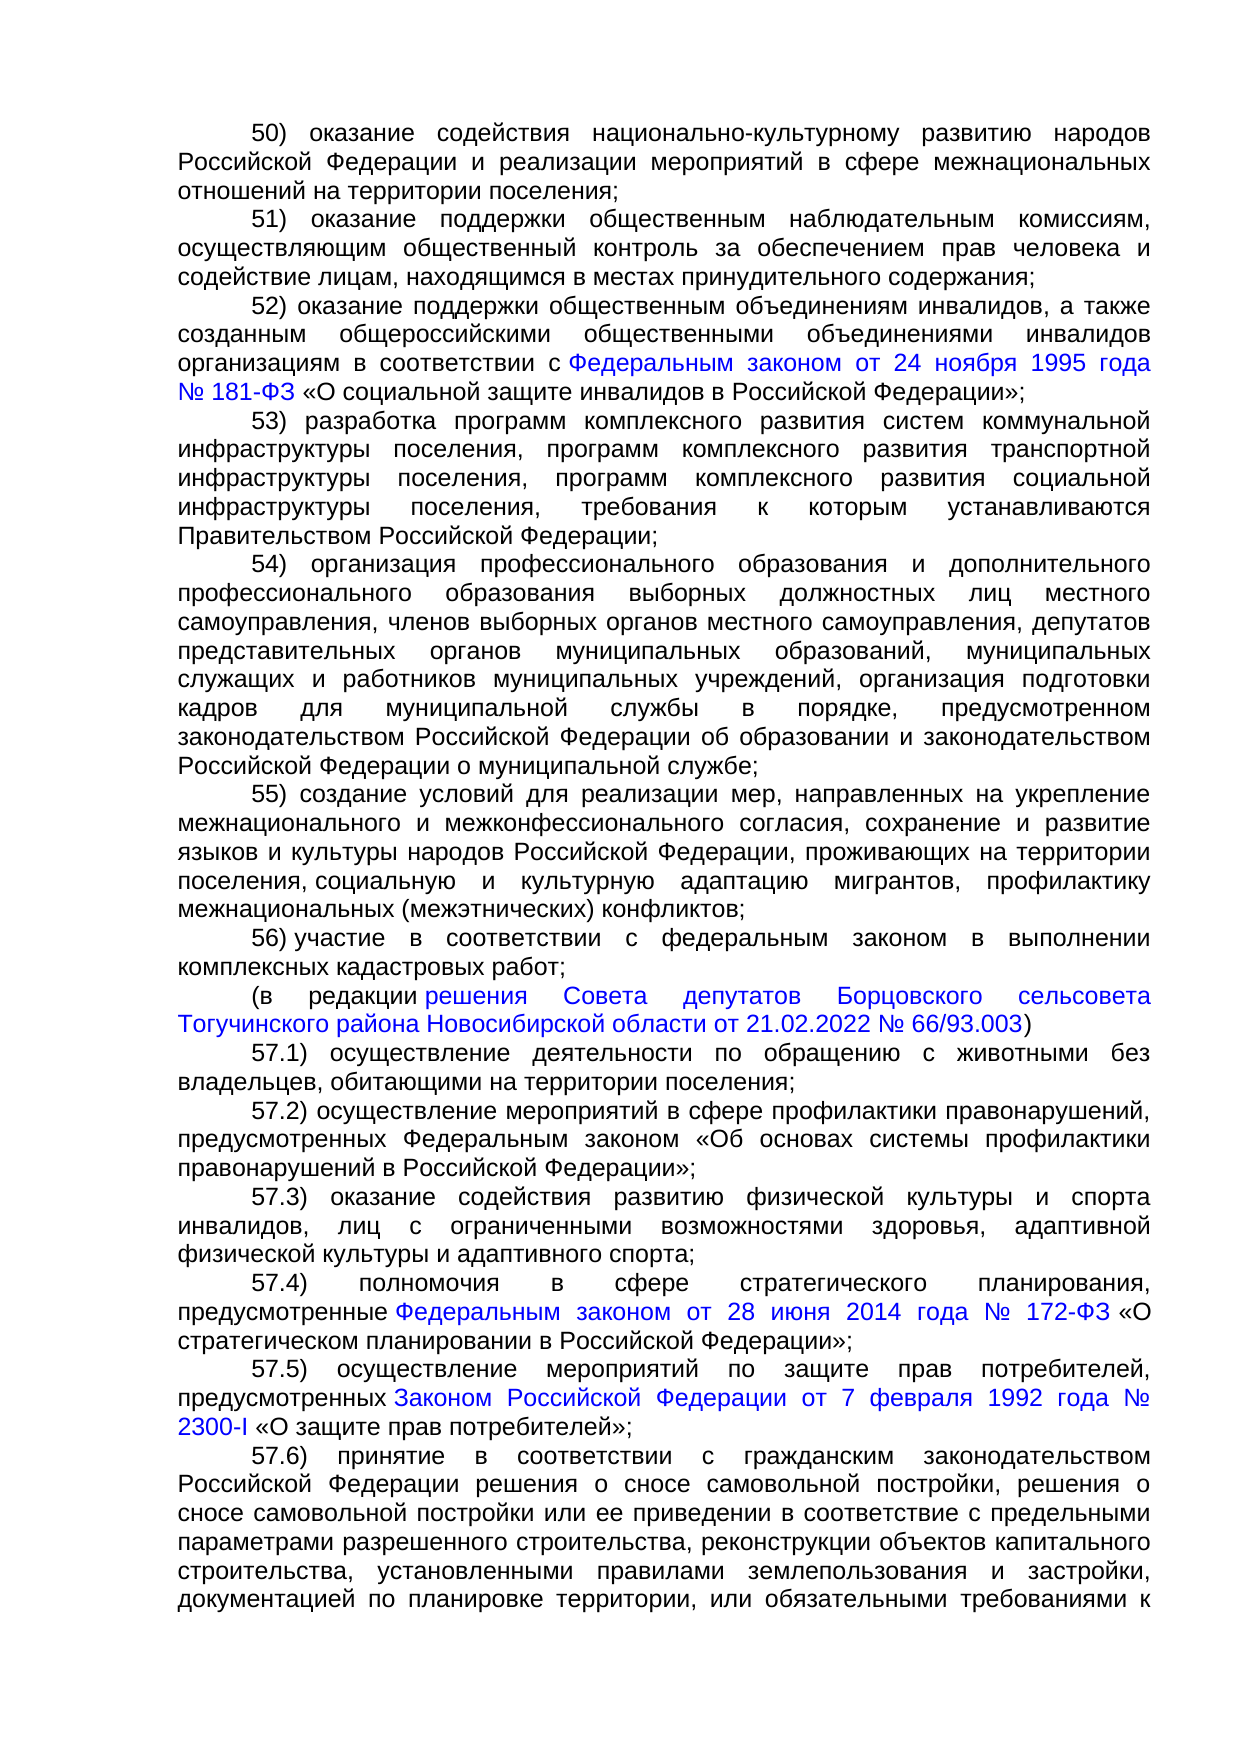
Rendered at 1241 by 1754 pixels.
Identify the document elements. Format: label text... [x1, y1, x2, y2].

text (в редакции решения Совета депутатов Борцовского сельсовета Тогучинского района Новосибирской области от 21.02.2022 № 66/93.003) [177, 981, 1152, 1038]
text 51) оказание поддержки общественным наблюдательным комиссиям, осуществляющим общественный контроль за обеспечением прав человека и содействие лицам, находящимся в местах принудительного содержания; [177, 204, 1152, 291]
text 56) участие в соответствии с федеральным законом в выполнении комплексных кадастровых работ; [177, 923, 1152, 981]
text 57.1) осуществление деятельности по обращению с животными без владельцев, обитающими на территории поселения; [177, 1038, 1152, 1096]
text 50) оказание содействия национально-культурному развитию народов Российской Федерации и реализации мероприятий в сфере межнациональных отношений на территории поселения; [177, 118, 1152, 204]
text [177, 1441, 1152, 1613]
text 57.3) оказание содействия развитию физической культуры и спорта инвалидов, лиц с ограниченными возможностями здоровья, адаптивной физической культуры и адаптивного спорта; [177, 1182, 1152, 1268]
text 57.4) полномочия в сфере стратегического планирования, предусмотренные Федеральным законом от 28 июня 2014 года № 172-ФЗ «О стратегическом планировании в Российской Федерации»; [177, 1268, 1152, 1354]
text 53) разработка программ комплексного развития систем коммунальной инфраструктуры поселения, программ комплексного развития транспортной инфраструктуры поселения, программ комплексного развития социальной инфраструктуры поселения, требования к которым устанавливаются Правительством Российской Федерации; [177, 406, 1152, 549]
text 55) создание условий для реализации мер, направленных на укрепление межнационального и межконфессионального согласия, сохранение и развитие языков и культуры народов Российской Федерации, проживающих на территории поселения, социальную и культурную адаптацию мигрантов, профилактику межнациональных (межэтнических) конфликтов; [177, 779, 1152, 923]
text 57.2) осуществление мероприятий в сфере профилактики правонарушений, предусмотренных Федеральным законом «Об основах системы профилактики правонарушений в Российской Федерации»; [177, 1096, 1152, 1182]
text 57.5) осуществление мероприятий по защите прав потребителей, предусмотренных Законом Российской Федерации от 7 февраля 1992 года № 2300-I «О защите прав потребителей»; [177, 1354, 1152, 1441]
text 52) оказание поддержки общественным объединениям инвалидов, а также созданным общероссийскими общественными объединениями инвалидов организациям в соответствии с Федеральным законом от 24 ноября 1995 года № 181-ФЗ «О социальной защите инвалидов в Российской Федерации»; [177, 291, 1152, 406]
text 54) организация профессионального образования и дополнительного профессионального образования выборных должностных лиц местного самоуправления, членов выборных органов местного самоуправления, депутатов представительных органов муниципальных образований, муниципальных служащих и работников муниципальных учреждений, организация подготовки кадров для муниципальной службы в порядке, предусмотренном законодательством Российской Федерации об образовании и законодательством Российской Федерации о муниципальной службе; [177, 549, 1152, 779]
